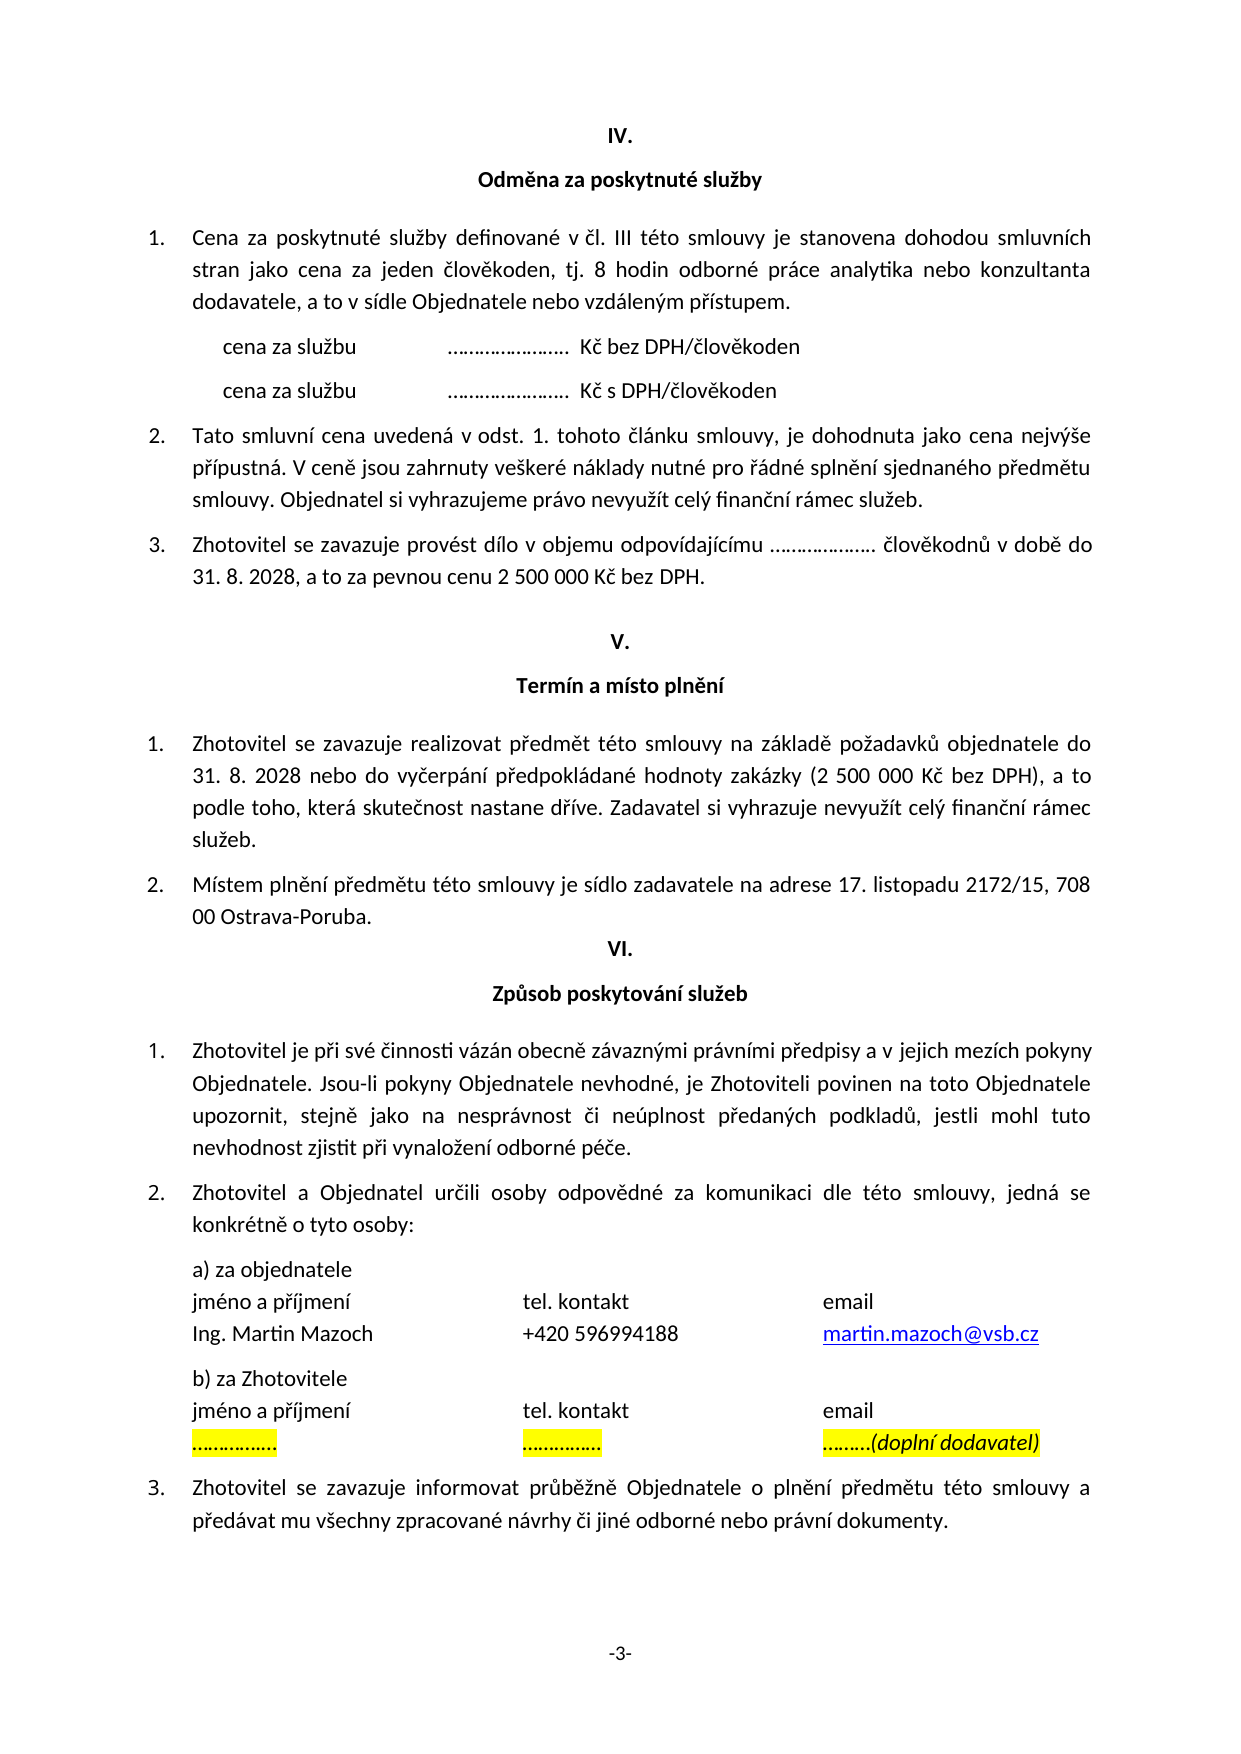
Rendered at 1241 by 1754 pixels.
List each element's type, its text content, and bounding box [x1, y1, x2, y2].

list Tato smluvní cena uvedená v odst. 1. tohoto článku smlouvy, je dohodnuta jako cena nejvýše přípustná. V ceně jsou zahrnuty veškeré náklady nutné pro řádné splnění sjednaného předmětu smlouvy. Objednatel si vyhrazujeme právo nevyužít celý finanční rámec služeb. [148, 421, 1092, 513]
text Termín a místo plnění [148, 671, 1092, 699]
text jméno a příjmení tel. kontakt email [192, 1287, 1092, 1315]
text cena za službu ………………….. Kč s DPH/člověkoden [148, 376, 1092, 404]
text Odměna za poskytnuté služby [148, 166, 1092, 193]
list Zhotovitel se zavazuje realizovat předmět této smlouvy na základě požadavků objednatele do 31. 8. 2028 nebo do vyčerpání předpokládané hodnoty zakázky (2 500 000 Kč bez DPH), a to podle toho, která skutečnost nastane dříve. Zadavatel si vyhrazuje nevyužít celý finanční rámec služeb. [147, 729, 1092, 853]
text V. [148, 627, 1092, 655]
text Ing. Martin Mazoch +420 596994188 martin.mazoch@vsb.cz [192, 1319, 1092, 1347]
text a) za objednatele [192, 1255, 1092, 1283]
text jméno a příjmení tel. kontakt email [192, 1396, 1092, 1424]
subtitle Způsob poskytování služeb [148, 979, 1092, 1007]
text b) za Zhotovitele [192, 1364, 1092, 1392]
list Místem plnění předmětu této smlouvy je sídlo zadavatele na adrese 17. listopadu 2172/15, 708 00 Ostrava-Poruba. [147, 870, 1092, 930]
list Zhotovitel je při své činnosti vázán obecně závaznými právními předpisy a v jejich mezích pokyny Objednatele. Jsou-li pokyny Objednatele nevhodné, je Zhotoviteli povinen na toto Objednatele upozornit, stejně jako na nesprávnost či neúplnost předaných podkladů, jestli mohl tuto nevhodnost zjistit při vynaložení odborné péče. [148, 1036, 1092, 1161]
text VI. [148, 934, 1092, 962]
text IV. [148, 121, 1092, 149]
list Zhotovitel a Objednatel určili osoby odpovědné za komunikaci dle této smlouvy, jedná se konkrétně o tyto osoby: [148, 1178, 1092, 1238]
list Cena za poskytnuté služby definované v čl. III této smlouvy je stanovena dohodou smluvních stran jako cena za jeden člověkoden, tj. 8 hodin odborné práce analytika nebo konzultanta dodavatele, a to v sídle Objednatele nebo vzdáleným přístupem. [148, 223, 1092, 315]
list Zhotovitel se zavazuje provést dílo v objemu odpovídajícímu ……………….. člověkodnů v době do 31. 8. 2028, a to za pevnou cenu 2 500 000 Kč bez DPH. [148, 530, 1092, 590]
text ………….… …………… ………(doplní dodavatel) [192, 1428, 1092, 1457]
text cena za službu ………………….. Kč bez DPH/člověkoden [148, 332, 1092, 360]
list Zhotovitel se zavazuje informovat průběžně Objednatele o plnění předmětu této smlouvy a předávat mu všechny zpracované návrhy či jiné odborné nebo právní dokumenty. [148, 1473, 1092, 1534]
